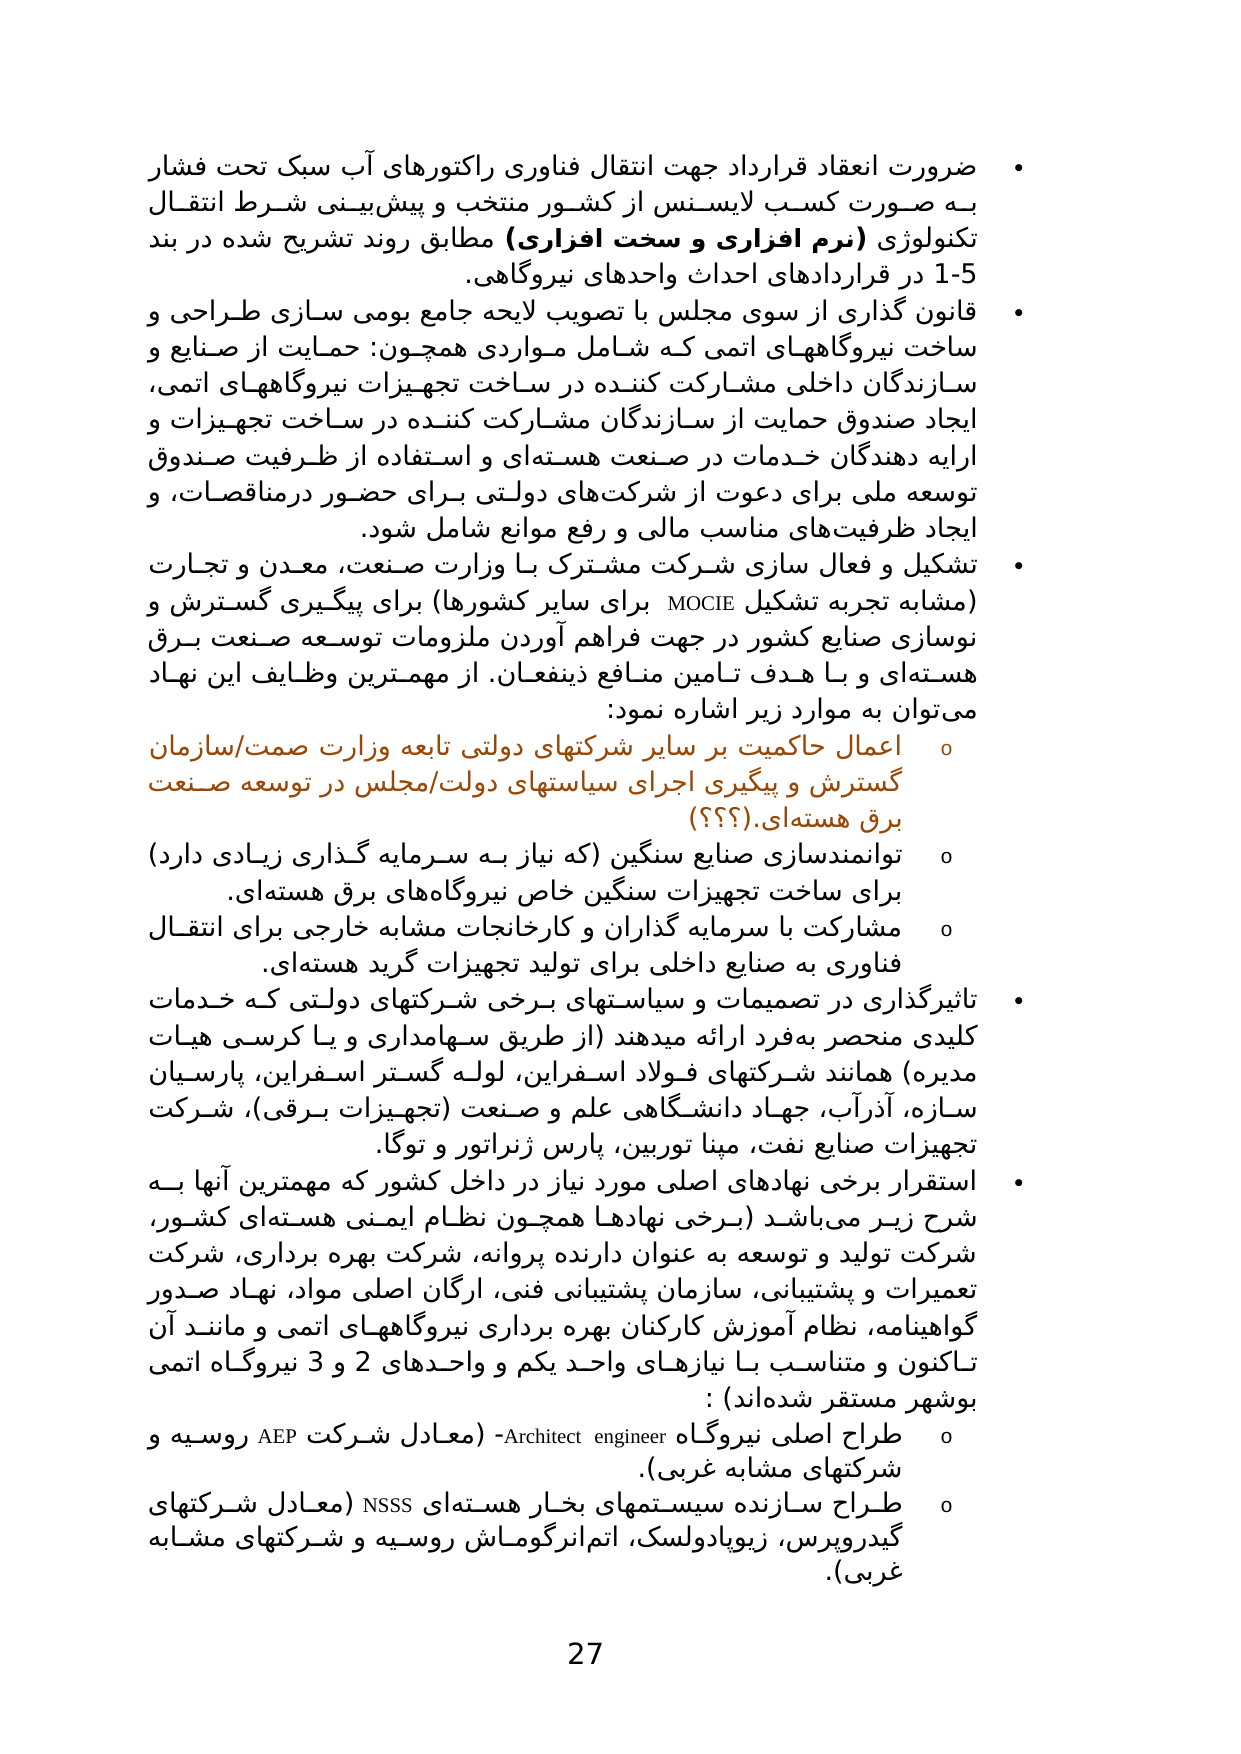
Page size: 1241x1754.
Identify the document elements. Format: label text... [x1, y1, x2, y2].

list تشکیل و فعا‌ل سازی شرکت مشترک با وزارت صنعت، معدن و تجارت (مشابه تجربه تشکیل MOCIE برای سایر کشورها) برای پیگیری گسترش و نوسازی صنایع کشور در جهت فراهم آوردن ملزومات توسعه صنعت برق هسته‌ای و با هدف تامین منافع ذینفعان. از مهمترین وظایف این نهاد می‌توان به موارد زیر اشاره نمود: [148, 549, 1015, 725]
list اعمال حاکمیت بر سایر شرکتهای دولتی تابعه وزارت صمت/سازمان گسترش و پیگیری اجرای سیاستهای دولت/مجلس در توسعه صنعت برق هسته‌ای.(؟؟؟) [148, 730, 940, 834]
list ضرورت انعقاد قرارداد جهت انتقال فناوری راکتور‌های آب سبک تحت فشار به صورت کسب لایسنس از کشور منتخب و پیش‌بینی شرط انتقال تکنولوژی (نرم افزاری و سخت افزاری) مطابق روند تشریح شده در بند 5-1 در قراردادهای احداث واحدهای نیروگاهی. [148, 150, 1015, 290]
list مشارکت با سرمایه گذاران و کارخانجات مشابه خارجی برای انتقال فناوری به صنایع داخلی برای تولید تجهیزات گرید هسته‌ای. [148, 911, 940, 979]
list طراح سازنده سیستمهای بخار هسته‌ای NSSS (معادل شرکتهای گیدروپرس، زیوپادولسک، اتم‌انرگوماش روسیه و شرکتهای مشابه غربی). [148, 1487, 940, 1587]
list قانون گذاری از سوی مجلس با تصویب لایحه جامع بومی سازی طراحی و ساخت نیروگاههای اتمی که شامل مواردی همچون: حمایت از صنایع و سازندگان داخلی مشارکت کننده در ساخت تجهیزات نیروگاههای اتمی، ایجاد صندوق حمایت از سازندگان مشارکت کننده در ساخت تجهیزات و ارایه دهندگان خدمات در صنعت هسته‌ای و استفاده از ظرفیت صندوق توسعه ملی برای دعوت از شرکت‌های دولتی برای حضور درمناقصات، و ایجاد ظرفیت‌های مناسب مالی و رفع موانع شامل شود. [148, 295, 1015, 544]
list طراح اصلی نیروگاه Architect engineer- (معادل شرکت AEP روسیه و شرکتهای مشابه غربی). [148, 1419, 940, 1484]
list استقرار برخی نهادهای اصلی مورد نیاز در داخل کشور که مهمترین آنها به شرح زیر می‌باشد (برخی نهادها همچون نظام ایمنی هسته‌ای کشور، شرکت تولید و توسعه به عنوان دارنده پروانه، شرکت بهره برداری، شرکت تعمیرات و پشتیبانی، سازمان پشتیبانی فنی، ارگان اصلی مواد، نهاد صدور گواهینامه، نظام آموزش کارکنان بهره برداری نیروگاههای اتمی و مانند آن تاکنون و متناسب با نیازهای واحد یکم و واحدهای 2 و 3 نیروگاه اتمی بوشهر مستقر شده‌اند) : [148, 1165, 1015, 1414]
list توانمندسازی صنایع سنگین (که نیاز به سرمایه گذاری زیادی دارد) برای ساخت تجهیزات سنگین خاص نیروگاه‌های برق هسته‌ای. [148, 839, 940, 907]
list تاثیرگذاری در تصمیمات و سیاستهای برخی شرکتهای دولتی که خدمات کلیدی منحصر به‌فرد ارائه میدهند (از طریق سهامداری و یا کرسی هیات مدیره) همانند شرکتهای فولاد اسفراین، لوله گستر اسفراین، پارسیان سازه، آ‌ذرآب، جهاد دانشگاهی علم و صنعت (تجهیزات برقی)، شرکت تجهیزات صنایع نفت، مپنا توربین، پارس ژنراتور و توگا. [148, 984, 1015, 1160]
